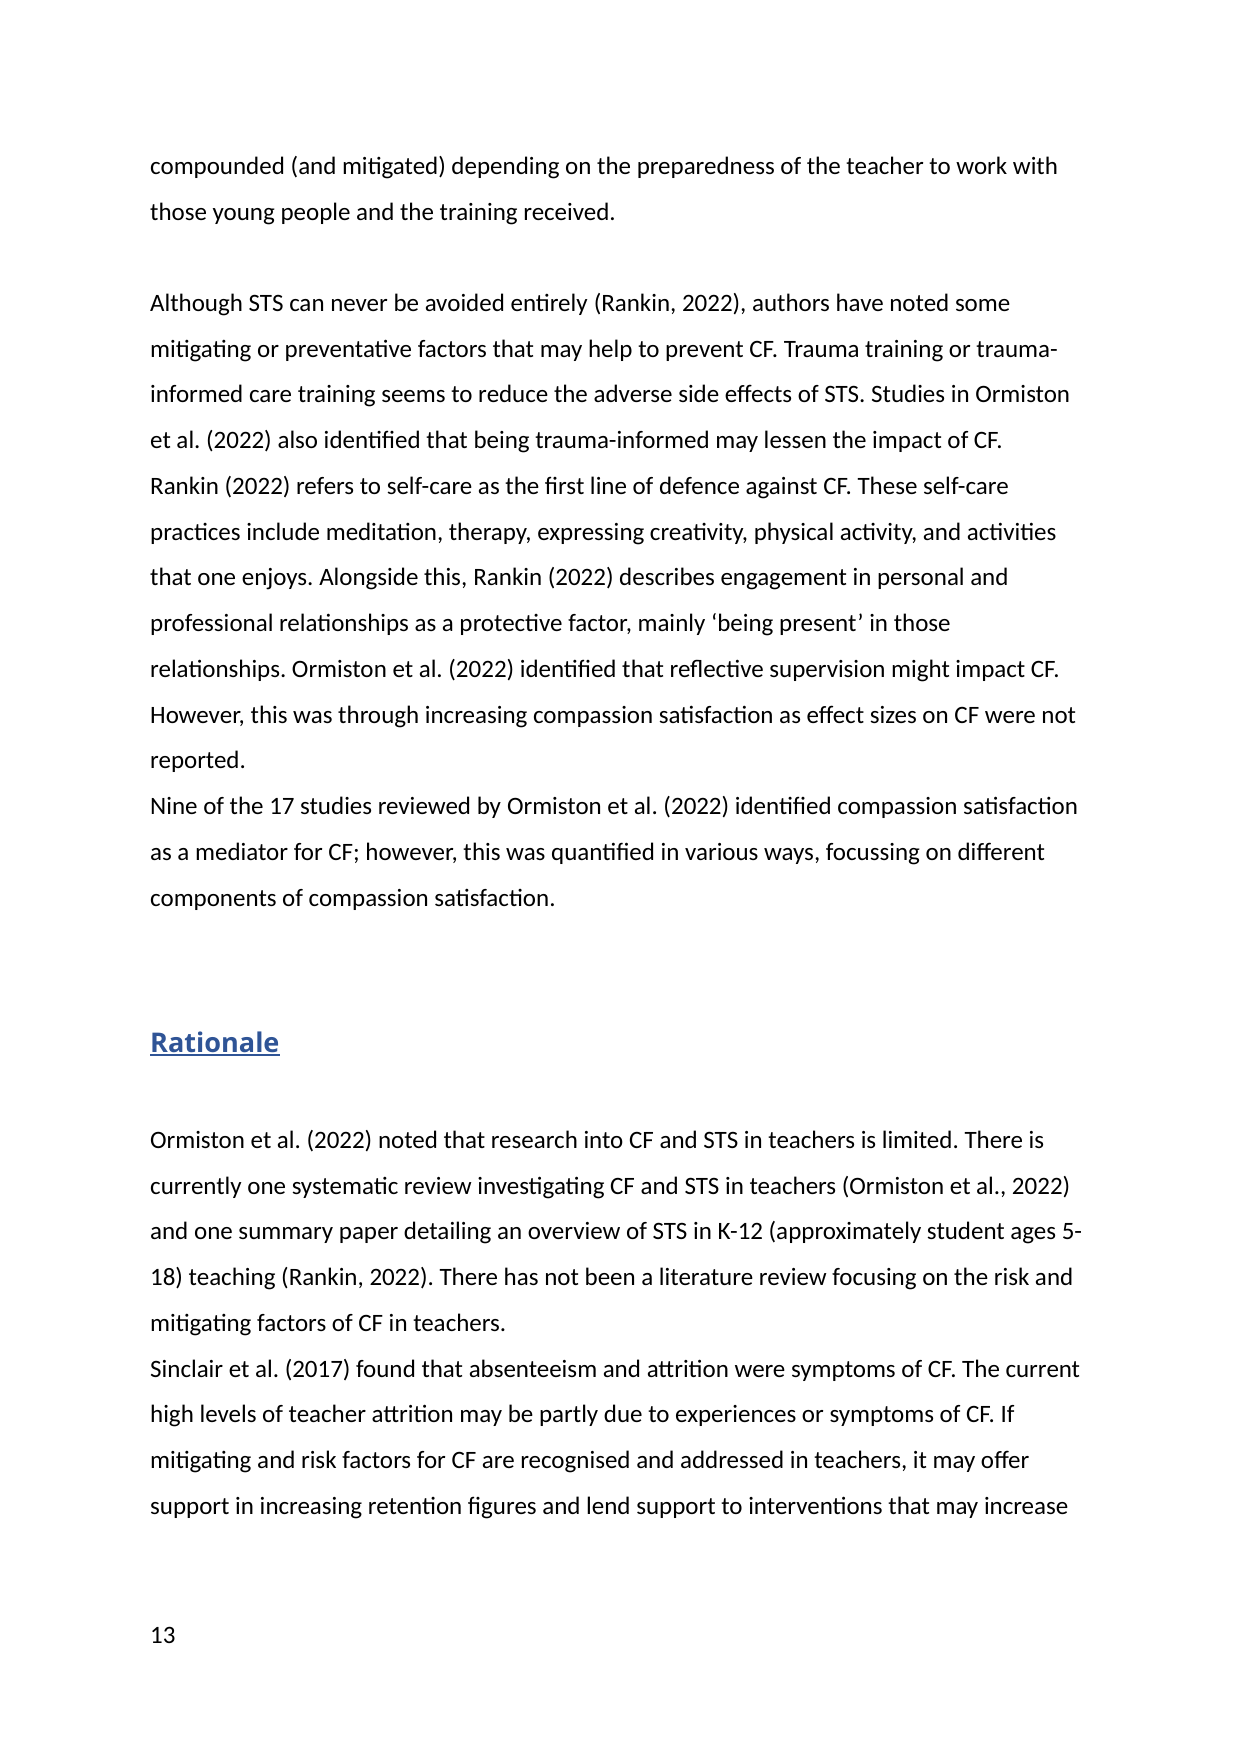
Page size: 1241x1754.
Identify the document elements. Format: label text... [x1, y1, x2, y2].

text Rankin (2022) refers to self-care as the first line of defence against CF. These self-care practices include meditation, therapy, expressing creativity, physical activity, and activities that one enjoys. Alongside this, Rankin (2022) describes engagement in personal and professional relationships as a protective factor, mainly ‘being present’ in those relationships. Ormiston et al. (2022) identified that reflective supervision might impact CF. However, this was through increasing compassion satisfaction as effect sizes on CF were not reported. [150, 470, 1090, 775]
text Although STS can never be avoided entirely (Rankin, 2022), authors have noted some mitigating or preventative factors that may help to prevent CF. Trauma training or trauma-informed care training seems to reduce the adverse side effects of STS. Studies in Ormiston et al. (2022) also identified that being trauma-informed may lessen the impact of CF. [150, 287, 1090, 455]
text Nine of the 17 studies reviewed by Ormiston et al. (2022) identified compassion satisfaction as a mediator for CF; however, this was quantified in various ways, focussing on different components of compassion satisfaction. [150, 790, 1090, 912]
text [150, 150, 1090, 226]
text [150, 1353, 1090, 1520]
text Ormiston et al. (2022) noted that research into CF and STS in teachers is limited. There is currently one systematic review investigating CF and STS in teachers (Ormiston et al., 2022) and one summary paper detailing an overview of STS in K-12 (approximately student ages 5-18) teaching (Rankin, 2022). There has not been a literature review focusing on the risk and mitigating factors of CF in teachers. [150, 1124, 1090, 1337]
subtitle Rationale [150, 1023, 1090, 1060]
